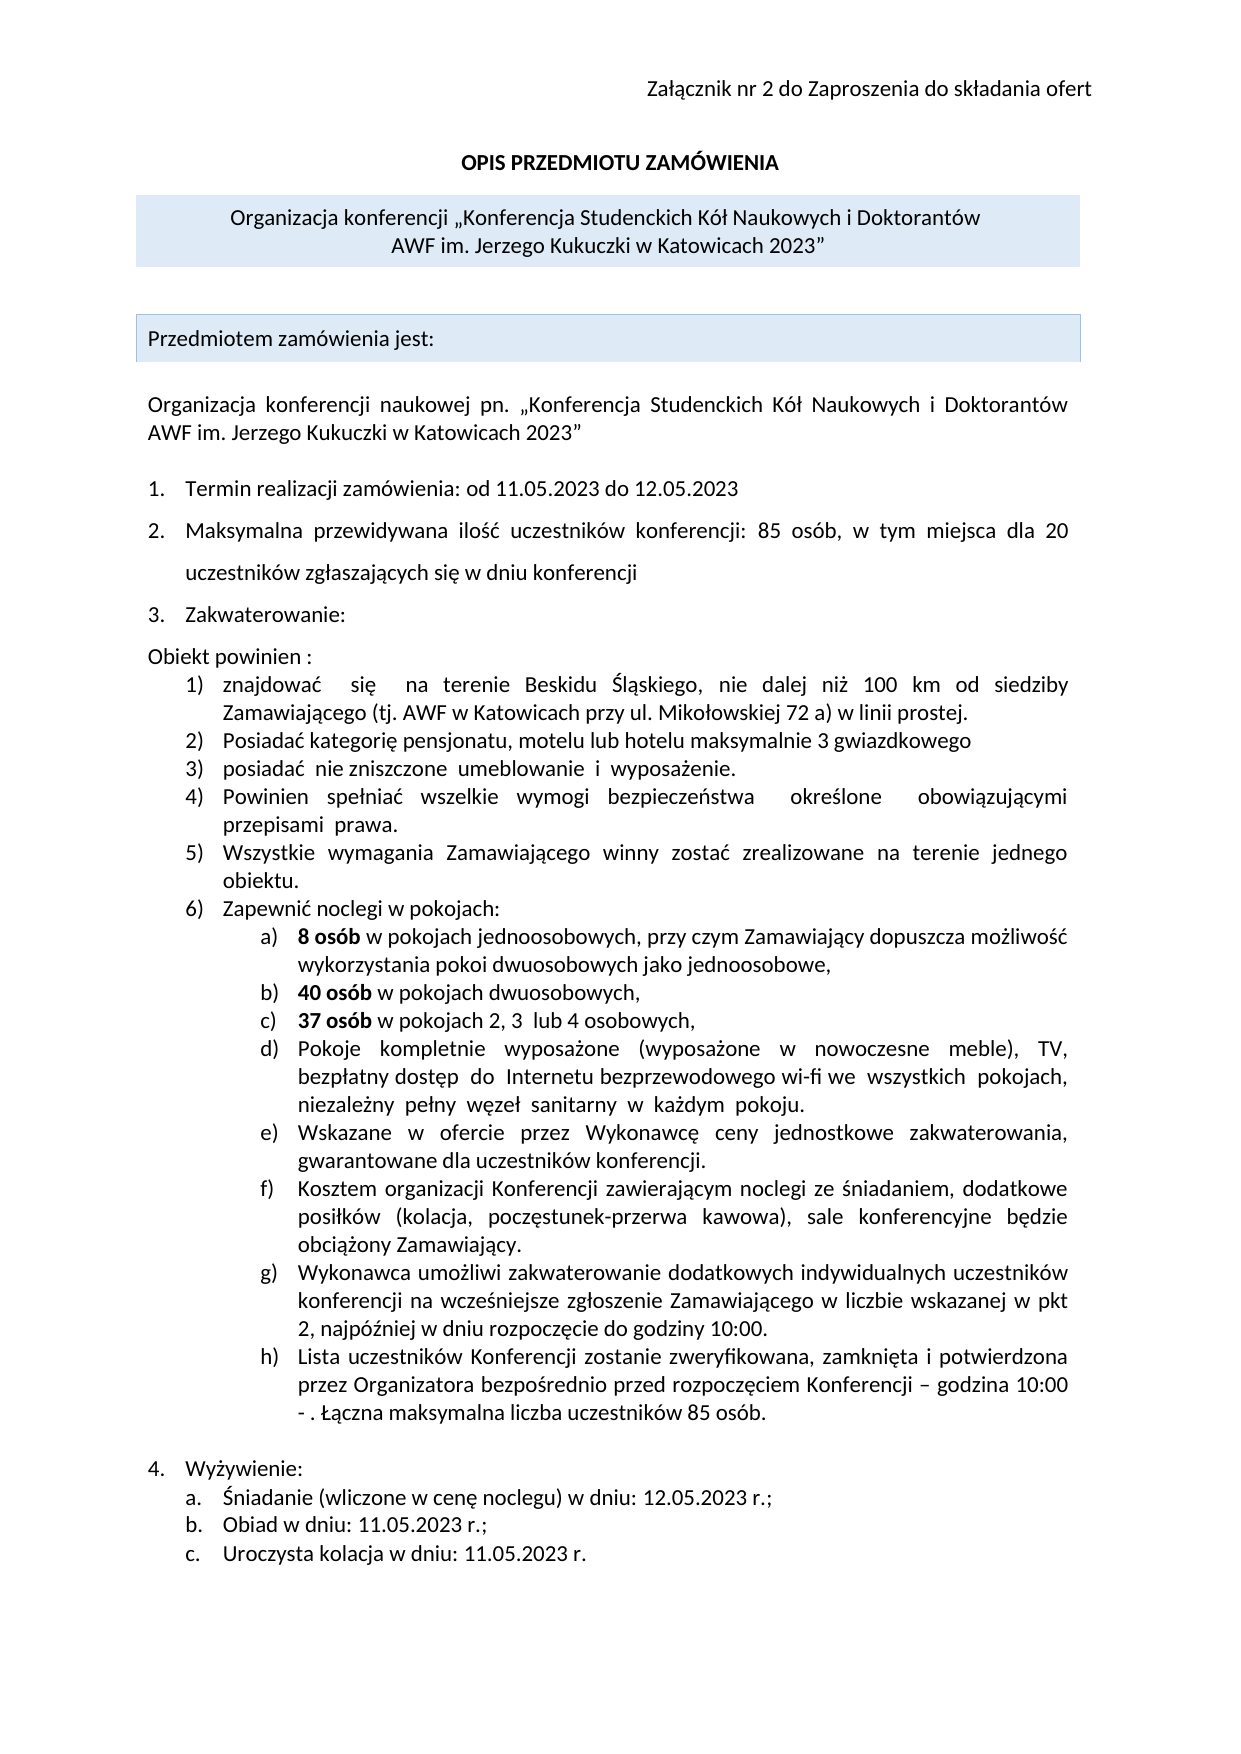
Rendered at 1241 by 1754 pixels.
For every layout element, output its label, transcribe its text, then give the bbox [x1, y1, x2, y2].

table_header Organizacja konferencji „Konferencja Studenckich Kół Naukowych i Doktorantów AWF im. Jerzego Kukuczki w Katowicach 2023” [136, 195, 1080, 267]
table_header Przedmiotem zamówienia jest: [137, 315, 1080, 362]
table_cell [136, 362, 1080, 1569]
text OPIS PRZEDMIOTU ZAMÓWIENIA [148, 148, 1093, 176]
